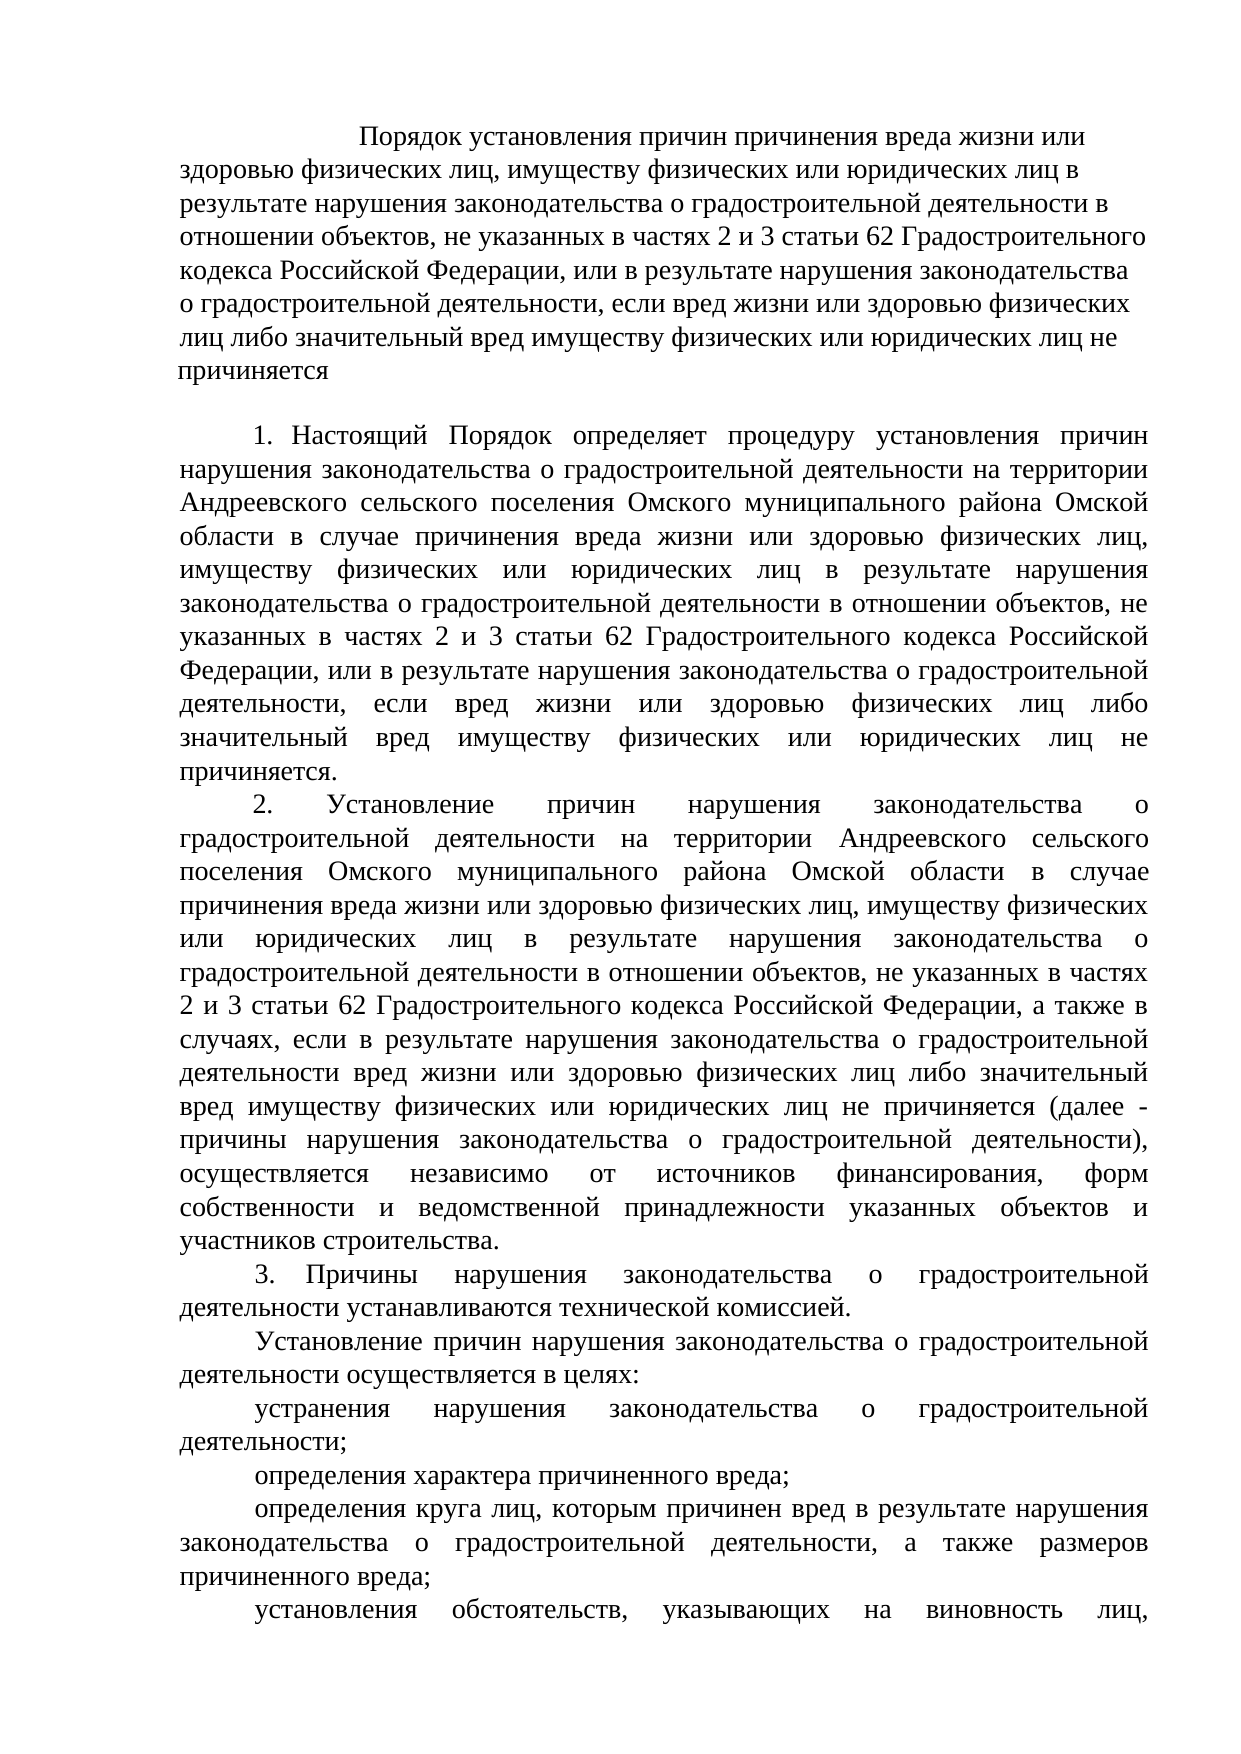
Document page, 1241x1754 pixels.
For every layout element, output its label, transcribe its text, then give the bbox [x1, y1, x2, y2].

text Установление причин нарушения законодательства о градостроительной деятельности осуществляется в целях: [179, 1323, 1149, 1390]
text определения круга лиц, которым причинен вред в результате нарушения законодательства о градостроительной деятельности, а также размеров причиненного вреда; [179, 1491, 1149, 1592]
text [179, 1592, 1149, 1625]
text Порядок установления причин причинения вреда жизни или здоровью физических лиц, имуществу физических или юридических лиц в результате нарушения законодательства о градостроительной деятельности в отношении объектов, не указанных в частях 2 и 3 статьи 62 Градостроительного кодекса Российской Федерации, или в результате нарушения законодательства о градостроительной деятельности, если вред жизни или здоровью физических лиц либо значительный вред имуществу физических или юридических лиц не [179, 118, 1149, 353]
text определения характера причиненного вреда; [179, 1457, 1152, 1491]
list Причины нарушения законодательства о градостроительной деятельности устанавливаются технической комиссией. [179, 1256, 1149, 1323]
text устранения нарушения законодательства о градостроительной деятельности; [179, 1390, 1149, 1457]
list Настоящий Порядок определяет процедуру установления причин нарушения законодательства о градостроительной деятельности на территории Андреевского сельского поселения Омского муниципального района Омской области в случае причинения вреда жизни или здоровью физических лиц, имуществу физических или юридических лиц в результате нарушения законодательства о градостроительной деятельности в отношении объектов, не указанных в частях 2 и 3 статьи 62 Градостроительного кодекса Российской Федерации, или в результате нарушения законодательства о градостроительной деятельности, если вред жизни или здоровью физических лиц либо значительный вред имуществу физических или юридических лиц не причиняется. [179, 418, 1149, 787]
text причиняется [177, 353, 1152, 386]
list Установление причин нарушения законодательства о градостроительной деятельности на территории Андреевского сельского поселения Омского муниципального района Омской области в случае причинения вреда жизни или здоровью физических лиц, имуществу физических или юридических лиц в результате нарушения законодательства о градостроительной деятельности в отношении объектов, не указанных в частях 2 и 3 статьи 62 Градостроительного кодекса Российской Федерации, а также в случаях, если в результате нарушения законодательства о градостроительной деятельности вред жизни или здоровью физических лиц либо значительный вред имуществу физических или юридических лиц не причиняется (далее - причины нарушения законодательства о градостроительной деятельности), осуществляется независимо от источников финансирования, форм собственности и ведомственной принадлежности указанных объектов и участников строительства. [179, 787, 1149, 1256]
